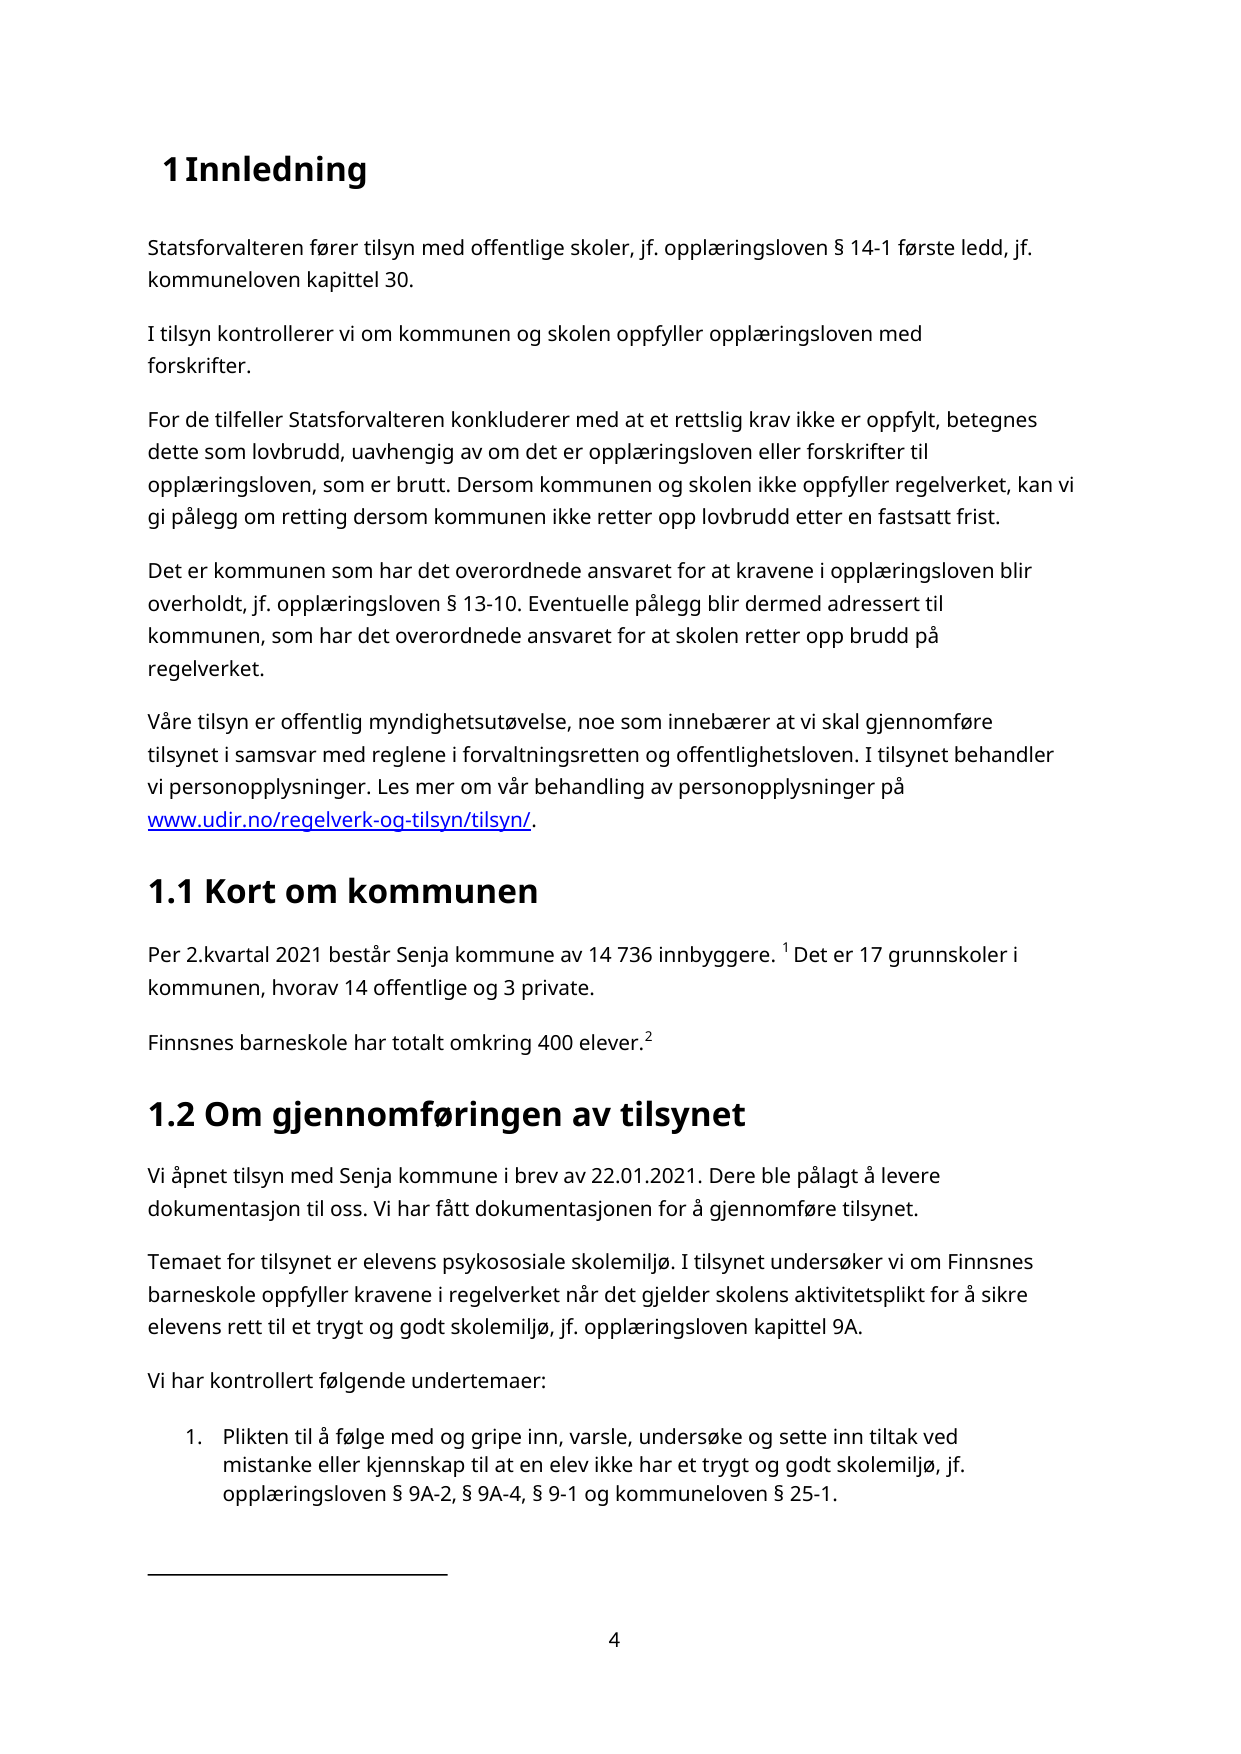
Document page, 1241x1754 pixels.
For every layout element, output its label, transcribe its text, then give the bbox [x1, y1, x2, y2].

list Plikten til å følge med og gripe inn, varsle, undersøke og sette inn tiltak ved mistanke eller kjennskap til at en elev ikke har et trygt og godt skolemiljø, jf. opplæringsloven § 9A-2, § 9A-4, § 9-1 og kommuneloven § 25-1. [185, 1422, 1037, 1507]
subtitle Innledning [162, 146, 1103, 191]
text Finnsnes barneskole har totalt omkring 400 elever.2 [147, 1026, 1058, 1057]
text Vi har kontrollert følgende undertemaer: [147, 1366, 1103, 1394]
subtitle 1.1 Kort om kommunen [147, 868, 1103, 913]
text For de tilfeller Statsforvalteren konkluderer med at et rettslig krav ikke er oppfylt, betegnes dette som lovbrudd, uavhengig av om det er opplæringsloven eller forskrifter til opplæringsloven, som er brutt. Dersom kommunen og skolen ikke oppfyller regelverket, kan vi gi pålegg om retting dersom kommunen ikke retter opp lovbrudd etter en fastsatt frist. [147, 405, 1090, 531]
text I tilsyn kontrollerer vi om kommunen og skolen oppfyller opplæringsloven med forskrifter. [147, 319, 979, 380]
text Statsforvalteren fører tilsyn med offentlige skoler, jf. opplæringsloven § 14-1 første ledd, jf. kommuneloven kapittel 30. [147, 233, 1069, 294]
subtitle 1.2 Om gjennomføringen av tilsynet [147, 1091, 1103, 1136]
text Våre tilsyn er offentlig myndighetsutøvelse, noe som innebærer at vi skal gjennomføre tilsynet i samsvar med reglene i forvaltningsretten og offentlighetsloven. I tilsynet behandler vi personopplysninger. Les mer om vår behandling av personopplysninger på www.udir.no/regelverk-og-tilsyn/tilsyn/. [147, 707, 1061, 833]
text Per 2.kvartal 2021 består Senja kommune av 14 736 innbyggere. 1 Det er 17 grunnskoler i kommunen, hvorav 14 offentlige og 3 private. [147, 938, 1103, 1002]
text Temaet for tilsynet er elevens psykososiale skolemiljø. I tilsynet undersøker vi om Finnsnes barneskole oppfyller kravene i regelverket når det gjelder skolens aktivitetsplikt for å sikre elevens rett til et trygt og godt skolemiljø, jf. opplæringsloven kapittel 9A. [147, 1247, 1069, 1341]
text Vi åpnet tilsyn med Senja kommune i brev av 22.01.2021. Dere ble pålagt å levere dokumentasjon til oss. Vi har fått dokumentasjonen for å gjennomføre tilsynet. [147, 1161, 1006, 1222]
text Det er kommunen som har det overordnede ansvaret for at kravene i opplæringsloven blir overholdt, jf. opplæringsloven § 13-10. Eventuelle pålegg blir dermed adressert til kommunen, som har det overordnede ansvaret for at skolen retter opp brudd på regelverket. [147, 556, 1059, 682]
